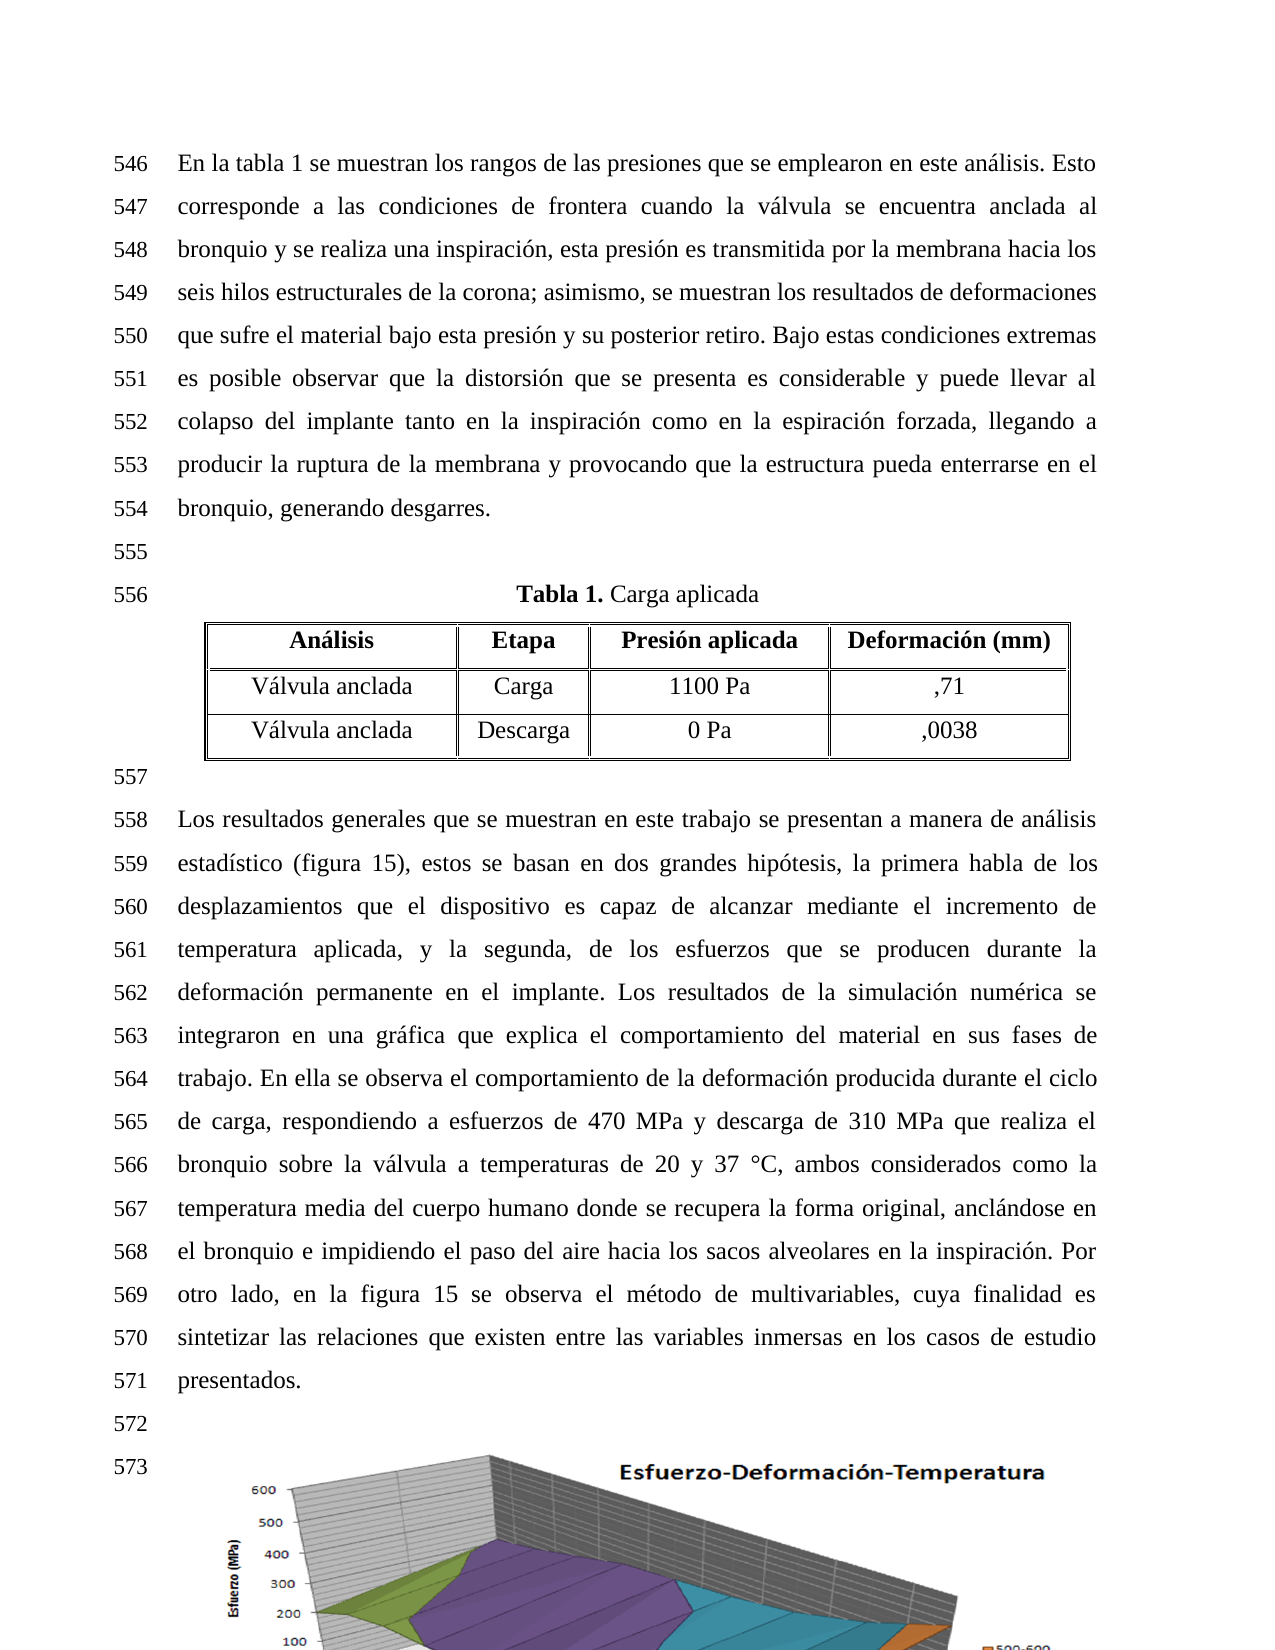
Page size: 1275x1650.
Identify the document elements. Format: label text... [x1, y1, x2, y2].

table_cell 1100 Pa [591, 671, 828, 714]
table_cell 0 Pa [590, 715, 829, 758]
table_cell ,0038 [829, 715, 1068, 758]
text En la tabla 1 se muestran los rangos de las presiones que se emplearon en este análisis. Esto corresponde a las condiciones de frontera cuando la válvula se encuentra anclada al bronquio y se realiza una inspiración, esta presión es transmitida por la membrana hacia los seis hilos estructurales de la corona; asimismo, se muestran los resultados de deformaciones que sufre el material bajo esta presión y su posterior retiro. Bajo estas condiciones extremas es posible observar que la distorsión que se presenta es considerable y puede llevar al colapso del implante tanto en la inspiración como en la espiración forzada, llegando a producir la ruptura de la membrana y provocando que la estructura pueda enterrarse en el bronquio, generando desgarres. [177, 148, 1098, 521]
text Tabla 1. Carga aplicada [177, 579, 1098, 608]
table_cell Descarga [457, 715, 590, 758]
text Los resultados generales que se muestran en este trabajo se presentan a manera de análisis estadístico (figura 15), estos se basan en dos grandes hipótesis, la primera habla de los desplazamientos que el dispositivo es capaz de alcanzar mediante el incremento de temperatura aplicada, y la segunda, de los esfuerzos que se producen durante la deformación permanente en el implante. Los resultados de la simulación numérica se integraron en una gráfica que explica el comportamiento del material en sus fases de trabajo. En ella se observa el comportamiento de la deformación producida durante el ciclo de carga, respondiendo a esfuerzos de 470 MPa y descarga de 310 MPa que realiza el bronquio sobre la válvula a temperaturas de 20 y 37 °C, ambos considerados como la temperatura media del cuerpo humano donde se recupera la forma original, anclándose en el bronquio e impidiendo el paso del aire hacia los sacos alveolares en la inspiración. Por otro lado, en la figura 15 se observa el método de multivariables, cuya finalidad es sintetizar las relaciones que existen entre las variables inmersas en los casos de estudio presentados. [177, 804, 1098, 1394]
table_header Análisis [208, 625, 457, 668]
table_cell Válvula anclada [208, 715, 457, 758]
table_cell ,71 [829, 668, 1069, 714]
picture [177, 1428, 1075, 1650]
table_header Etapa [457, 623, 590, 668]
table_cell Válvula anclada [206, 668, 457, 714]
table_header Presión aplicada [590, 625, 829, 668]
table_header Deformación (mm) [829, 625, 1068, 668]
table_cell Carga [459, 671, 588, 714]
